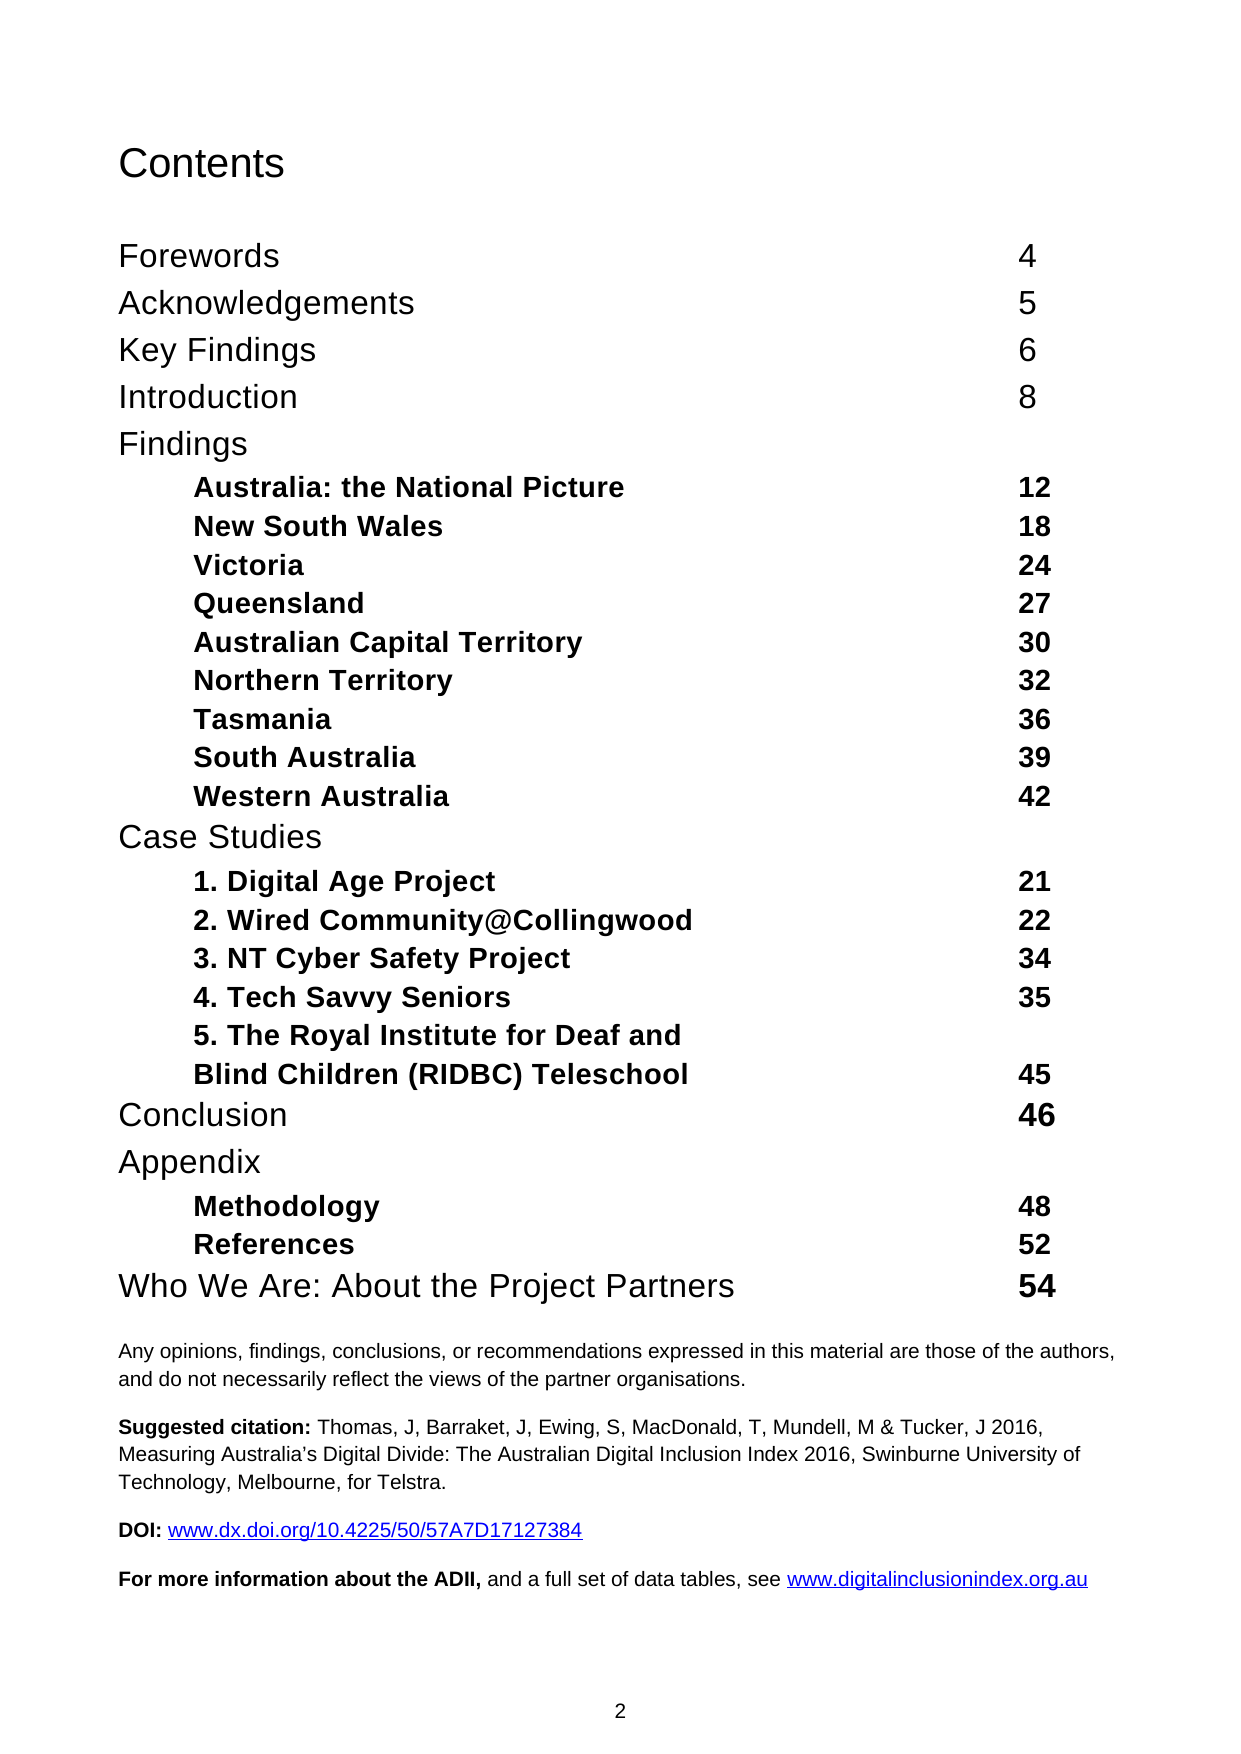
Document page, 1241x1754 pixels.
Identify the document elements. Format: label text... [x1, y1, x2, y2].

subtitle 2. Wired Community@Collingwood 22 [118, 903, 1122, 936]
subtitle 3. NT Cyber Safety Project 34 [118, 941, 1122, 975]
subtitle Who We Are: About the Project Partners 54 [118, 1266, 1122, 1304]
text For more information about the ADII, and a full set of data tables, see www.digitalinclusionindex.org.au [118, 1566, 1122, 1590]
text DOI: www.dx.doi.org/10.4225/50/57A7D17127384 [118, 1518, 1122, 1542]
subtitle 4. Tech Savvy Seniors 35 [118, 980, 1122, 1013]
subtitle Forewords 4 [118, 237, 1122, 275]
text Any opinions, findings, conclusions, or recommendations expressed in this material are those of the authors, and do not necessarily reflect the views of the partner organisations. [118, 1339, 1122, 1390]
subtitle South Australia 39 [118, 740, 1122, 774]
subtitle New South Wales 18 [118, 509, 1122, 542]
subtitle Contents [118, 139, 1122, 187]
subtitle Victoria 24 [118, 547, 1122, 581]
subtitle Case Studies [118, 817, 1122, 856]
subtitle Methodology 48 [118, 1189, 1122, 1222]
subtitle Introduction 8 [118, 377, 1122, 415]
subtitle References 52 [118, 1227, 1122, 1261]
subtitle 5. The Royal Institute for Deaf and Blind Children (RIDBC) Teleschool 45 [193, 1018, 1122, 1090]
subtitle Findings [118, 424, 1122, 462]
subtitle Western Australia 42 [118, 779, 1122, 812]
text Suggested citation: Thomas, J, Barraket, J, Ewing, S, MacDonald, T, Mundell, M & Tucker, J 2016, Measuring Australia’s Digital Divide: The Australian Digital Inclusion Index 2016, Swinburne University of Technology, Melbourne, for Telstra. [118, 1415, 1122, 1494]
subtitle Northern Territory 32 [118, 663, 1122, 697]
subtitle Queensland 27 [118, 586, 1122, 619]
subtitle Appendix [118, 1142, 1122, 1181]
subtitle Australian Capital Territory 30 [118, 624, 1122, 658]
subtitle Key Findings 6 [118, 330, 1122, 368]
subtitle Tasmania 36 [118, 702, 1122, 735]
subtitle Conclusion 46 [118, 1095, 1122, 1134]
subtitle Australia: the National Picture 12 [118, 470, 1122, 504]
subtitle Acknowledgements 5 [118, 283, 1122, 322]
subtitle 1. Digital Age Project 21 [118, 864, 1122, 898]
